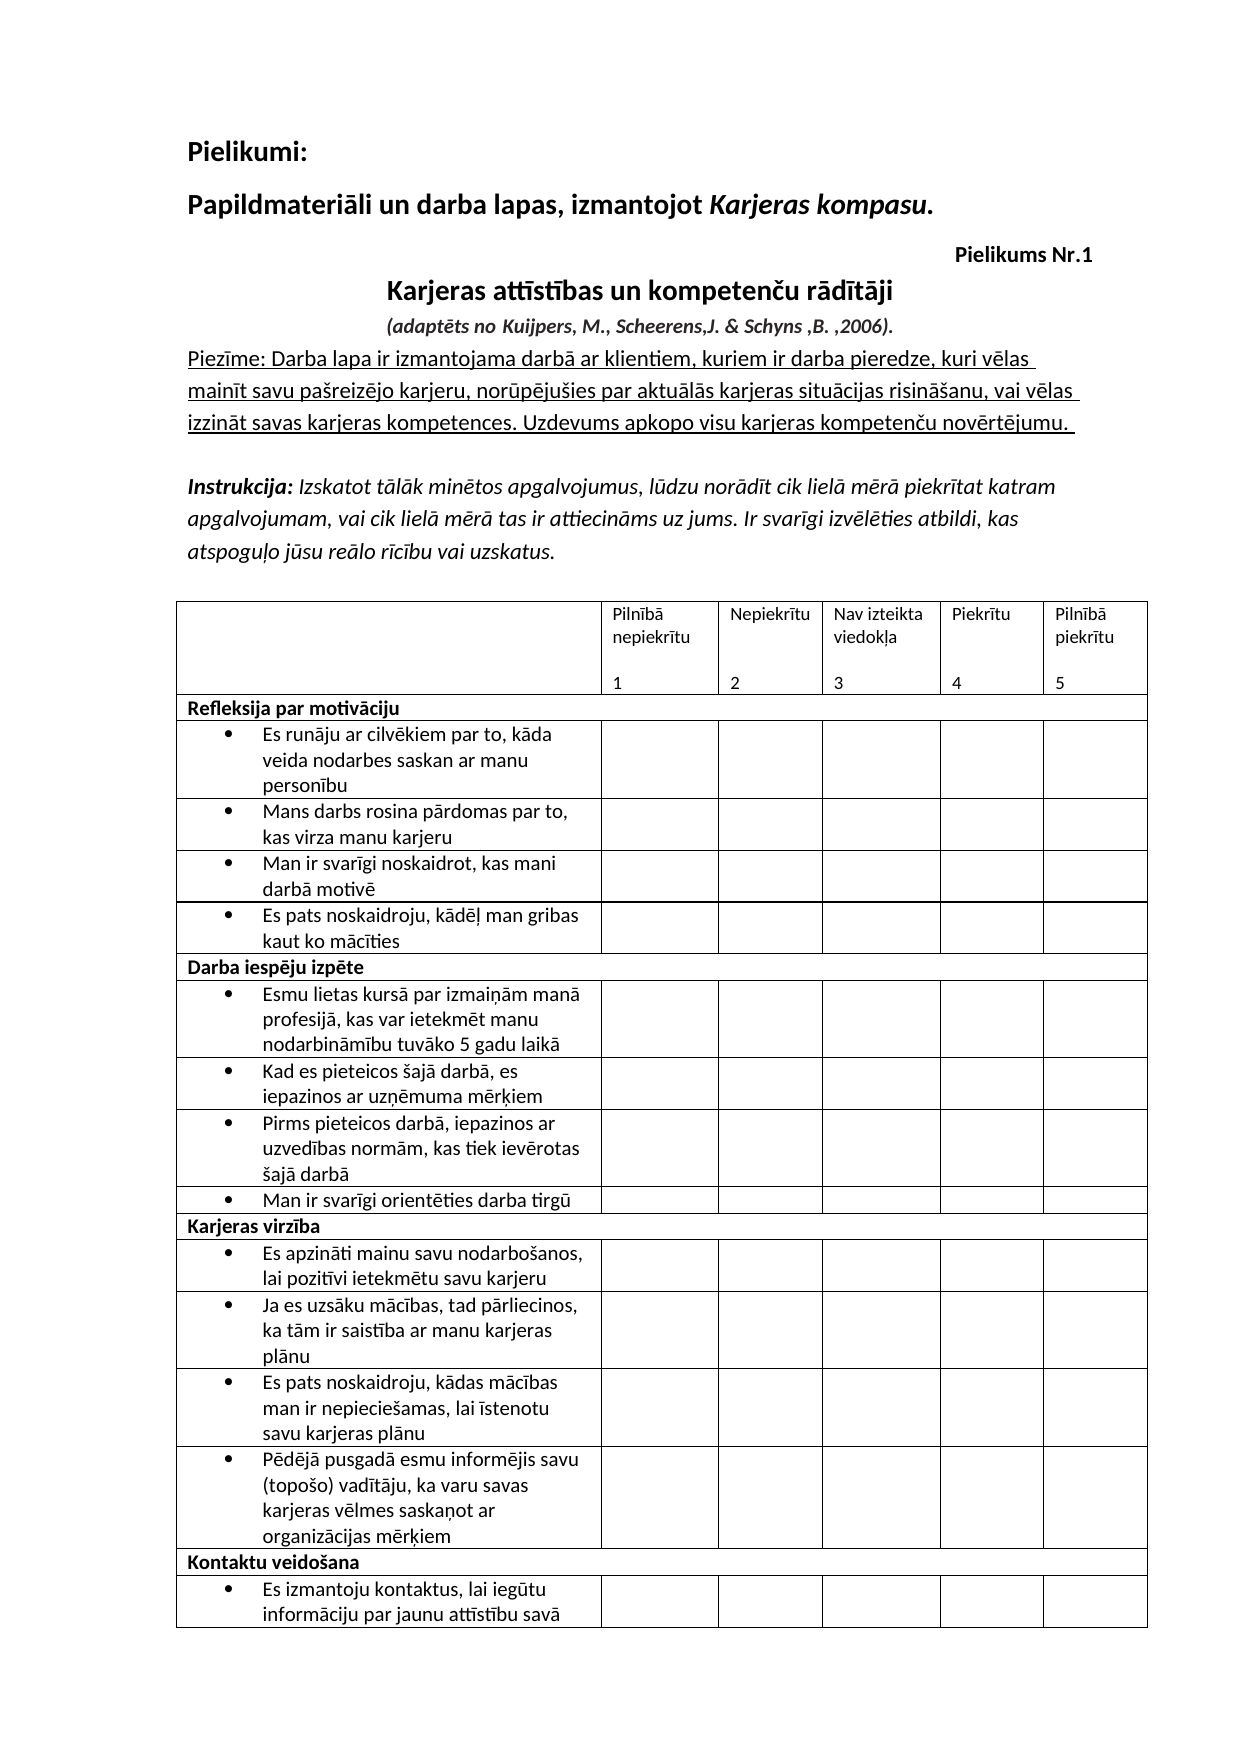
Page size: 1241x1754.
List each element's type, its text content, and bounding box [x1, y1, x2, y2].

table_cell [1044, 1447, 1147, 1548]
table_cell [823, 1110, 940, 1186]
table_header Nav izteikta viedokļa 3 [823, 602, 940, 694]
text Piezīme: Darba lapa ir izmantojama darbā ar klientiem, kuriem ir darba pieredze, kuri vēlas mainīt savu pašreizējo karjeru, norūpējušies par aktuālās karjeras situācijas risināšanu, vai vēlas izzināt savas karjeras kompetences. Uzdevums apkopo visu karjeras kompetenču novērtējumu. [187, 344, 1093, 436]
table_cell Pēdējā pusgadā esmu informējis savu (topošo) vadītāju, ka varu savas karjeras vēlmes saskaņot ar organizācijas mērķiem [177, 1447, 601, 1548]
table_cell [823, 981, 940, 1057]
table_cell [823, 721, 940, 798]
table_cell [823, 1187, 940, 1213]
table_cell [941, 1447, 1043, 1548]
table_cell [1044, 1187, 1147, 1213]
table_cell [177, 1576, 601, 1627]
table_cell [1044, 903, 1147, 953]
table_cell [1044, 1576, 1147, 1627]
table_cell [602, 1369, 718, 1446]
table_cell [602, 1447, 718, 1548]
table_cell [602, 1292, 718, 1368]
table_cell [941, 851, 1043, 901]
table_cell Es pats noskaidroju, kādēļ man gribas kaut ko mācīties [177, 903, 601, 953]
table_cell [602, 1240, 718, 1291]
text Karjeras attīstības un kompetenču rādītāji [187, 272, 1093, 308]
table_cell [941, 981, 1043, 1057]
table_cell [719, 1369, 822, 1446]
table_cell [602, 1187, 718, 1213]
table_cell Darba iespēju izpēte [177, 954, 1147, 980]
table_cell [823, 799, 940, 849]
table_cell [941, 1240, 1043, 1291]
table_cell [823, 1447, 940, 1548]
table_cell [823, 1292, 940, 1368]
table_cell Es pats noskaidroju, kādas mācības man ir nepieciešamas, lai īstenotu savu karjeras plānu [177, 1369, 601, 1446]
table_cell [602, 1576, 718, 1627]
table_cell [719, 1058, 822, 1109]
table_cell [941, 1110, 1043, 1186]
table_cell [719, 1576, 822, 1627]
table_cell Kontaktu veidošana [177, 1549, 1147, 1575]
table_cell [719, 1187, 822, 1213]
table_header Pilnībā nepiekrītu 1 [602, 602, 718, 694]
table_cell [719, 1447, 822, 1548]
table_cell Mans darbs rosina pārdomas par to, kas virza manu karjeru [177, 799, 601, 849]
table_cell Refleksija par motivāciju [177, 695, 1147, 720]
table_header Piekrītu 4 [941, 602, 1043, 694]
table_cell [719, 1110, 822, 1186]
table_cell [823, 1369, 940, 1446]
table_cell [1044, 799, 1147, 849]
table_cell Ja es uzsāku mācības, tad pārliecinos, ka tām ir saistība ar manu karjeras plānu [177, 1292, 601, 1368]
table_cell [602, 799, 718, 849]
table_cell Man ir svarīgi noskaidrot, kas mani darbā motivē [177, 851, 601, 901]
table_cell [941, 1369, 1043, 1446]
table_cell [602, 981, 718, 1057]
table_cell [602, 1110, 718, 1186]
text Papildmateriāli un darba lapas, izmantojot Karjeras kompasu. [187, 186, 1093, 222]
table_cell [1044, 1292, 1147, 1368]
text Pielikums Nr.1 [187, 240, 1093, 268]
table_cell Man ir svarīgi orientēties darba tirgū [177, 1187, 601, 1213]
table_cell [1044, 851, 1147, 901]
table_cell [823, 903, 940, 953]
table_cell [941, 799, 1043, 849]
table_cell [1044, 1058, 1147, 1109]
table_cell [941, 1576, 1043, 1627]
table_cell [719, 981, 822, 1057]
table_cell [1044, 1240, 1147, 1291]
table_cell [719, 851, 822, 901]
text Instrukcija: Izskatot tālāk minētos apgalvojumus, lūdzu norādīt cik lielā mērā piekrītat katram apgalvojumam, vai cik lielā mērā tas ir attiecināms uz jums. Ir svarīgi izvēlēties atbildi, kas atspoguļo jūsu reālo rīcību vai uzskatus. [187, 472, 1093, 565]
table_cell [941, 1187, 1043, 1213]
table_cell [602, 851, 718, 901]
table_cell [823, 851, 940, 901]
table_cell [823, 1058, 940, 1109]
table_cell Pirms pieteicos darbā, iepazinos ar uzvedības normām, kas tiek ievērotas šajā darbā [177, 1110, 601, 1186]
text (adaptēts no Kuijpers, M., Scheerens,J. & Schyns ,B. ,2006). [187, 313, 1093, 338]
table_cell [719, 1292, 822, 1368]
table_cell [719, 903, 822, 953]
table_cell [719, 799, 822, 849]
table_cell Karjeras virzība [177, 1214, 1147, 1239]
table_header [177, 602, 601, 694]
table_cell [941, 1058, 1043, 1109]
table_cell [602, 903, 718, 953]
table_cell [719, 721, 822, 798]
table_cell [1044, 981, 1147, 1057]
table_cell [1044, 1110, 1147, 1186]
table_cell [602, 721, 718, 798]
table_cell Es apzināti mainu savu nodarbošanos, lai pozitīvi ietekmētu savu karjeru [177, 1240, 601, 1291]
table_cell [602, 1058, 718, 1109]
table_cell [823, 1240, 940, 1291]
table_cell Kad es pieteicos šajā darbā, es iepazinos ar uzņēmuma mērķiem [177, 1058, 601, 1109]
table_cell [823, 1576, 940, 1627]
table_cell [1044, 721, 1147, 798]
table_cell [941, 1292, 1043, 1368]
table_header Pilnībā piekrītu 5 [1044, 602, 1147, 694]
table_header Nepiekrītu 2 [719, 602, 822, 694]
table_cell Esmu lietas kursā par izmaiņām manā profesijā, kas var ietekmēt manu nodarbināmību tuvāko 5 gadu laikā [177, 981, 601, 1057]
table_cell [719, 1240, 822, 1291]
table_cell [941, 903, 1043, 953]
table_cell [1044, 1369, 1147, 1446]
text Pielikumi: [187, 133, 1093, 168]
table_cell Es runāju ar cilvēkiem par to, kāda veida nodarbes saskan ar manu personību [177, 721, 601, 798]
table_cell [941, 721, 1043, 798]
